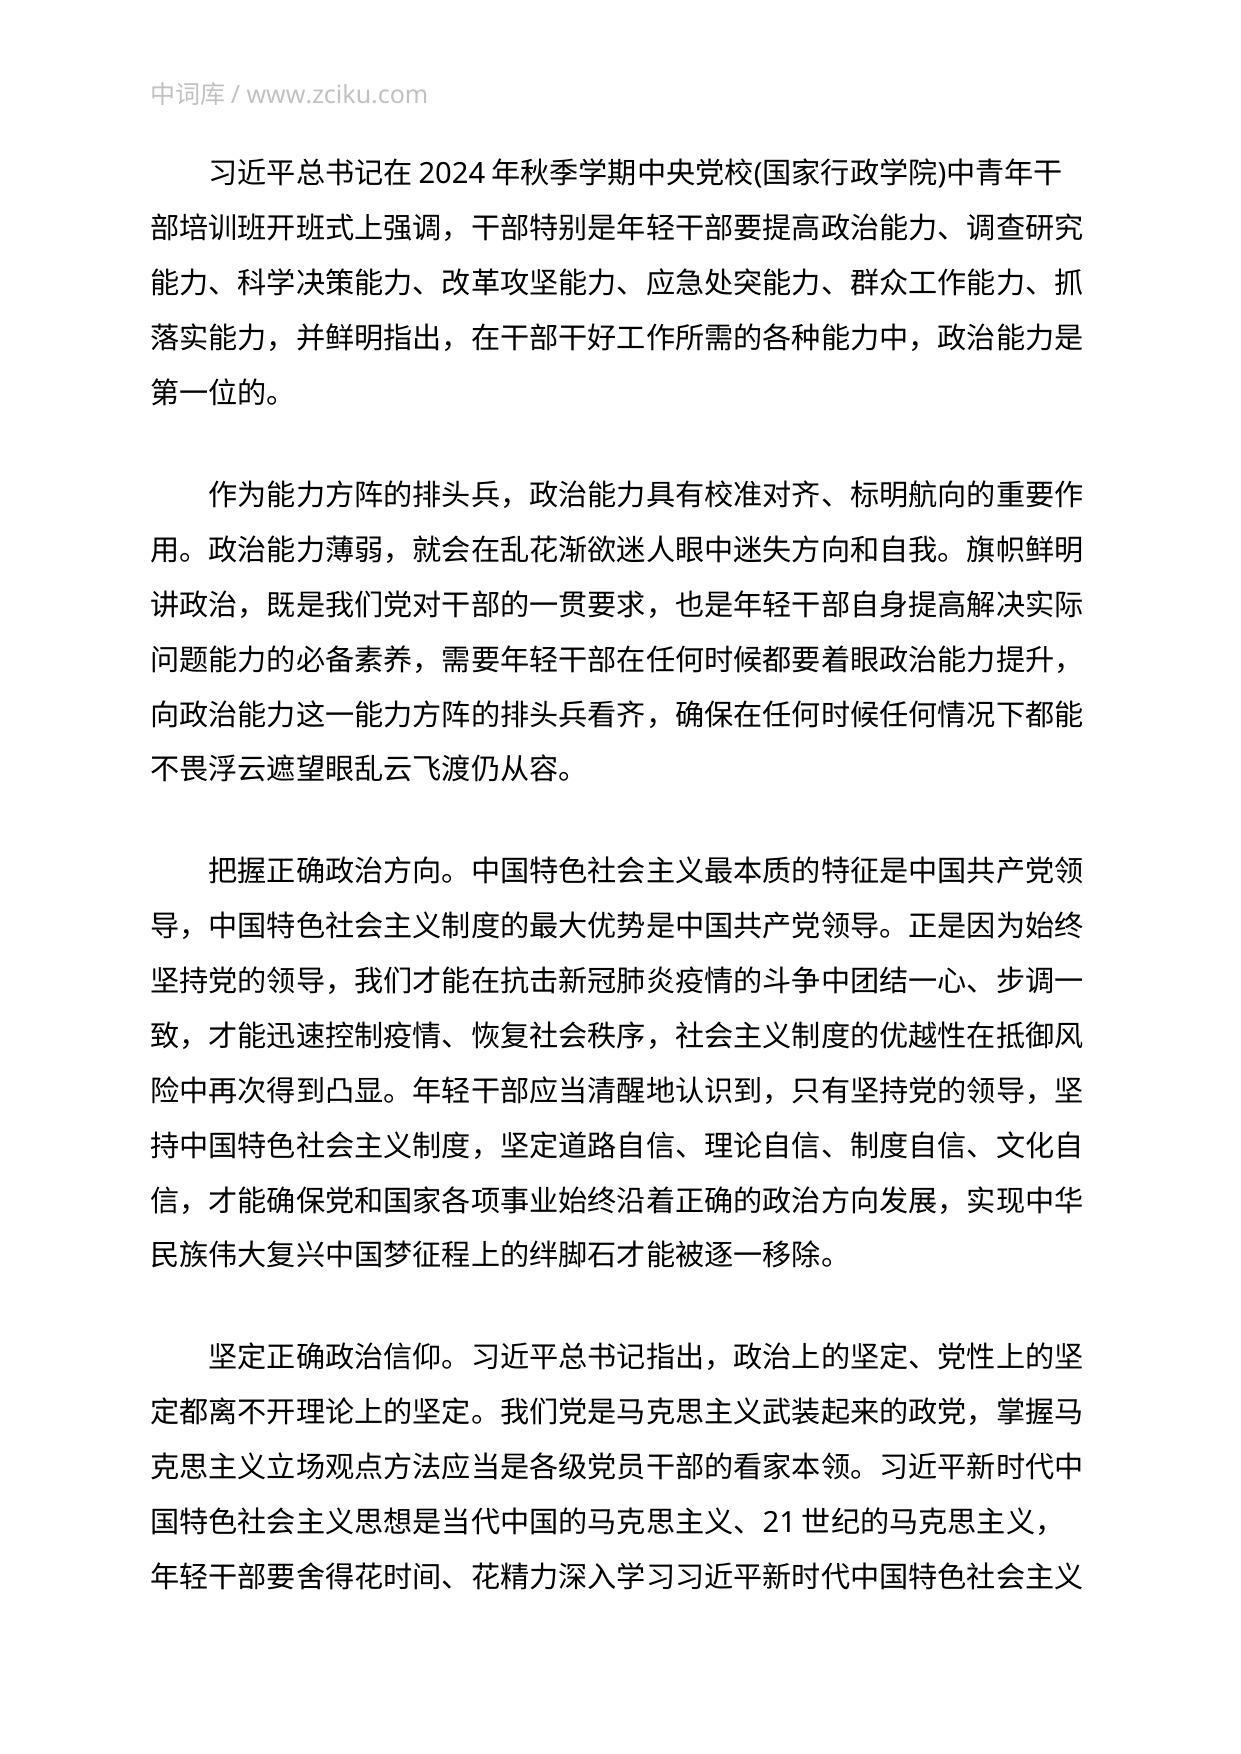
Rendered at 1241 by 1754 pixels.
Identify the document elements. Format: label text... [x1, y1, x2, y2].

text 习近平总书记在2024年秋季学期中央党校(国家行政学院)中青年干部培训班开班式上强调，干部特别是年轻干部要提高政治能力、调查研究能力、科学决策能力、改革攻坚能力、应急处突能力、群众工作能力、抓落实能力，并鲜明指出，在干部干好工作所需的各种能力中，政治能力是第一位的。 [150, 150, 1090, 412]
text 作为能力方阵的排头兵，政治能力具有校准对齐、标明航向的重要作用。政治能力薄弱，就会在乱花渐欲迷人眼中迷失方向和自我。旗帜鲜明讲政治，既是我们党对干部的一贯要求，也是年轻干部自身提高解决实际问题能力的必备素养，需要年轻干部在任何时候都要着眼政治能力提升，向政治能力这一能力方阵的排头兵看齐，确保在任何时候任何情况下都能不畏浮云遮望眼乱云飞渡仍从容。 [150, 471, 1090, 788]
text 把握正确政治方向。中国特色社会主义最本质的特征是中国共产党领导，中国特色社会主义制度的最大优势是中国共产党领导。正是因为始终坚持党的领导，我们才能在抗击新冠肺炎疫情的斗争中团结一心、步调一致，才能迅速控制疫情、恢复社会秩序，社会主义制度的优越性在抵御风险中再次得到凸显。年轻干部应当清醒地认识到，只有坚持党的领导，坚持中国特色社会主义制度，坚定道路自信、理论自信、制度自信、文化自信，才能确保党和国家各项事业始终沿着正确的政治方向发展，实现中华民族伟大复兴中国梦征程上的绊脚石才能被逐一移除。 [150, 848, 1090, 1274]
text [150, 1334, 1090, 1596]
